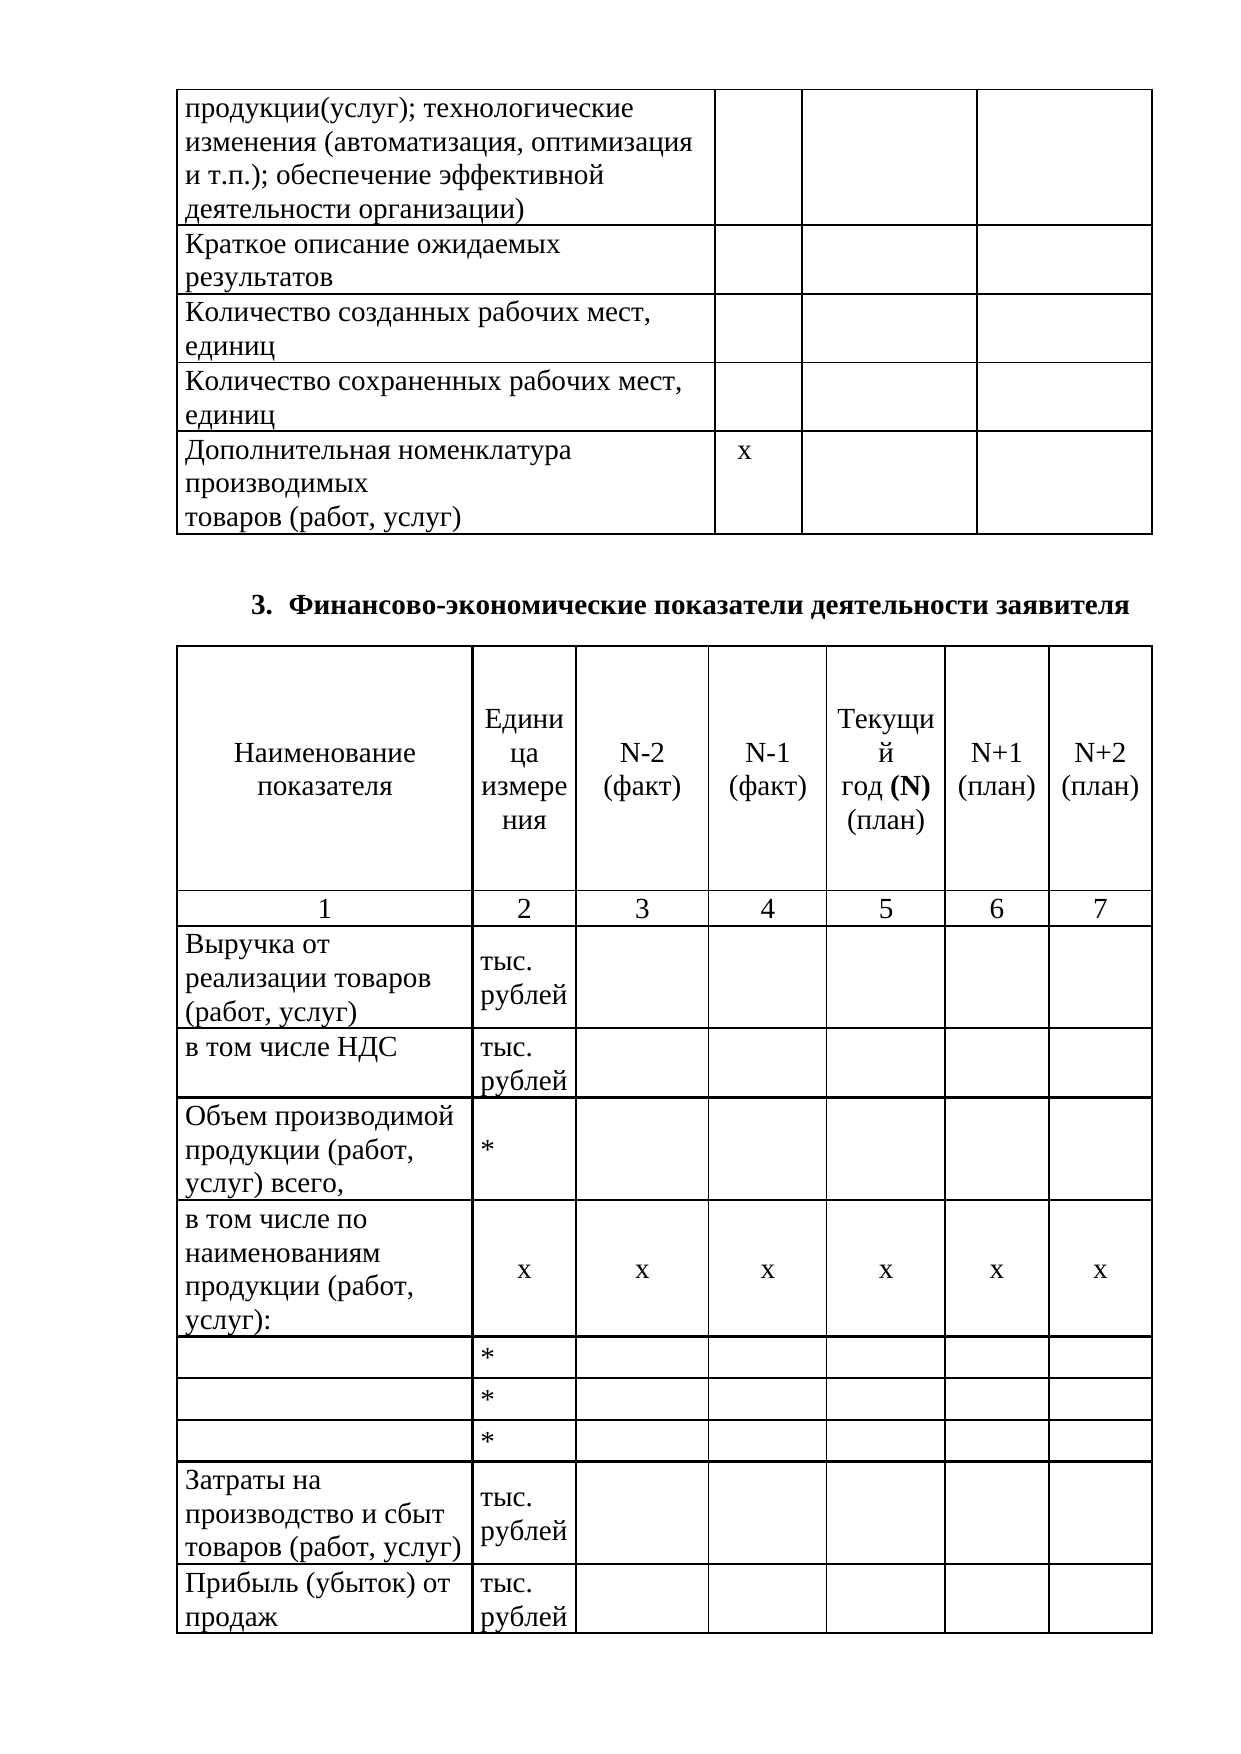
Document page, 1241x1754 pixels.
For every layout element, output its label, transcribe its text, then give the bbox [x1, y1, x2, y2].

table_cell 5 [827, 891, 944, 924]
table_cell 1 [178, 891, 471, 924]
table_cell [709, 1565, 826, 1632]
table_header N-2 (факт) [577, 647, 708, 890]
table_cell х [577, 1201, 708, 1335]
table_cell 6 [946, 891, 1048, 924]
table_header N+1 (план) [946, 647, 1048, 890]
table_cell х [474, 1201, 575, 1335]
table_cell [577, 1338, 708, 1377]
table_cell [178, 1379, 471, 1419]
table_cell [827, 1338, 944, 1377]
table_cell [803, 226, 976, 293]
table_header N-1 (факт) [709, 647, 826, 890]
table_cell тыс. рублей [474, 1565, 575, 1632]
table_cell [1050, 1338, 1151, 1377]
table_cell х [1050, 1201, 1151, 1335]
table_cell [709, 927, 826, 1027]
table_cell Количество созданных рабочих мест, единиц [178, 295, 714, 362]
table_cell [577, 927, 708, 1027]
table_header Наименование показателя [178, 647, 471, 890]
table_cell [827, 1565, 944, 1632]
table_cell [1050, 1463, 1151, 1563]
table_cell [946, 1379, 1048, 1419]
table_cell тыс. рублей [474, 1463, 575, 1563]
table_cell х [827, 1201, 944, 1335]
table_cell Краткое описание ожидаемых результатов [178, 226, 714, 293]
table_cell [827, 1029, 944, 1096]
table_cell [946, 1421, 1048, 1460]
table_cell х [709, 1201, 826, 1335]
table_cell [1050, 1565, 1151, 1632]
table_cell [709, 1421, 826, 1460]
table_cell [716, 363, 801, 430]
table_header Единица измерения [474, 647, 575, 890]
table_cell [178, 1421, 471, 1460]
table_cell [803, 363, 976, 430]
table_cell [577, 1565, 708, 1632]
table_cell [827, 1379, 944, 1419]
table_cell [946, 927, 1048, 1027]
table_cell [577, 1421, 708, 1460]
table_cell [827, 927, 944, 1027]
table_cell тыс. рублей [474, 927, 575, 1027]
table_cell [946, 1565, 1048, 1632]
table_cell [1050, 1029, 1151, 1096]
table_cell [709, 1029, 826, 1096]
table_cell [827, 1421, 944, 1460]
table_cell Количество сохраненных рабочих мест, единиц [178, 363, 714, 430]
table_cell [978, 363, 1151, 430]
table_cell в том числе по наименованиям продукции (работ, услуг): [178, 1201, 471, 1335]
table_cell Выручка от реализации товаров (работ, услуг) [178, 927, 471, 1027]
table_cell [178, 90, 714, 224]
table_cell [716, 295, 801, 362]
table_cell * [474, 1421, 575, 1460]
table_cell в том числе НДС [178, 1029, 471, 1096]
table_cell [1050, 1421, 1151, 1460]
table_cell * [474, 1379, 575, 1419]
table_cell x [716, 432, 801, 532]
table_cell [978, 295, 1151, 362]
table_cell [803, 432, 976, 532]
table_cell [978, 90, 1151, 224]
table_cell Объем производимой продукции (работ, услуг) всего, [178, 1099, 471, 1199]
table_cell [978, 432, 1151, 532]
table_cell [716, 90, 801, 224]
table_cell тыс. рублей [474, 1029, 575, 1096]
table_cell [827, 1463, 944, 1563]
table_cell [978, 226, 1151, 293]
table_cell [946, 1029, 1048, 1096]
table_cell [709, 1379, 826, 1419]
table_header N+2 (план) [1050, 647, 1151, 890]
table_cell х [946, 1201, 1048, 1335]
table_cell [946, 1338, 1048, 1377]
table_cell [803, 295, 976, 362]
table_cell [946, 1099, 1048, 1199]
table_cell [827, 1099, 944, 1199]
table_cell [178, 1338, 471, 1377]
table_cell [1050, 1099, 1151, 1199]
table_cell * [474, 1099, 575, 1199]
table_cell [577, 1463, 708, 1563]
table_cell Затраты на производство и сбыт товаров (работ, услуг) [178, 1463, 471, 1563]
table_cell 2 [474, 891, 575, 924]
table_cell 3 [577, 891, 708, 924]
table_cell [577, 1379, 708, 1419]
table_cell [178, 1565, 471, 1632]
table_cell [709, 1099, 826, 1199]
table_cell [577, 1099, 708, 1199]
table_cell [1050, 1379, 1151, 1419]
table_cell [716, 226, 801, 293]
table_cell [709, 1463, 826, 1563]
table_cell [1050, 927, 1151, 1027]
table_cell Дополнительная номенклатура производимых товаров (работ, услуг) [178, 432, 714, 532]
table_cell [577, 1029, 708, 1096]
table_cell [803, 90, 976, 224]
table_cell 4 [709, 891, 826, 924]
table_cell [946, 1463, 1048, 1563]
list Финансово-экономические показатели деятельности заявителя [215, 587, 1167, 621]
table_cell * [474, 1338, 575, 1377]
table_cell 7 [1050, 891, 1151, 924]
table_cell [709, 1338, 826, 1377]
table_header Текущий год (N) (план) [827, 647, 944, 890]
